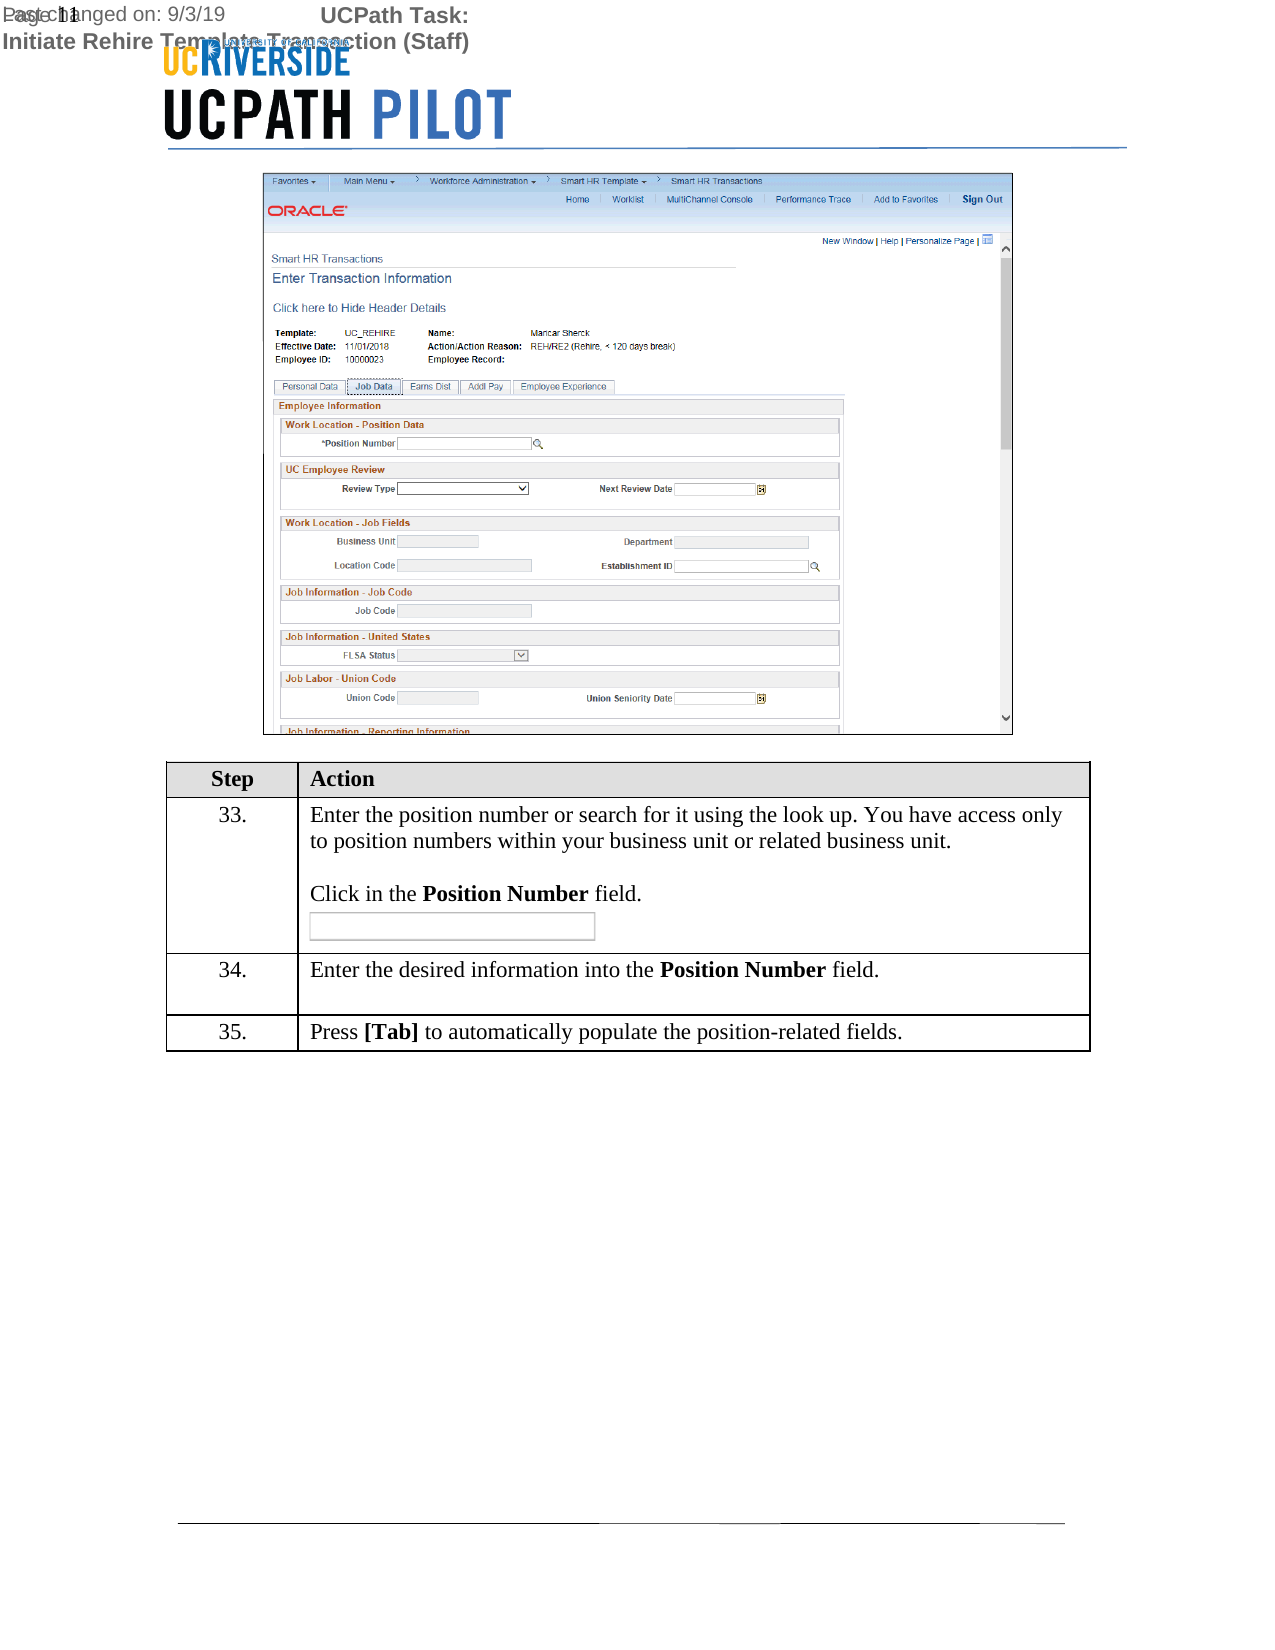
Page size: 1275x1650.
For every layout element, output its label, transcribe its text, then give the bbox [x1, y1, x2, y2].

picture [264, 174, 1012, 734]
table_header Step [167, 763, 297, 797]
table_cell 35. [167, 1016, 297, 1050]
table_cell 33. [167, 798, 297, 952]
table_cell Enter the desired information into the Position Number field. [299, 954, 1089, 1014]
picture [309, 912, 596, 941]
table_cell 34. [167, 954, 297, 1014]
table_header Action [299, 763, 1089, 797]
table_cell Press [Tab] to automatically populate the position-related fields. [299, 1016, 1089, 1050]
table_cell Enter the position number or search for it using the look up. You have access only to position numbers within your business unit or related business unit. Click in the Position Number field. [299, 798, 1089, 952]
picture [154, 29, 519, 147]
